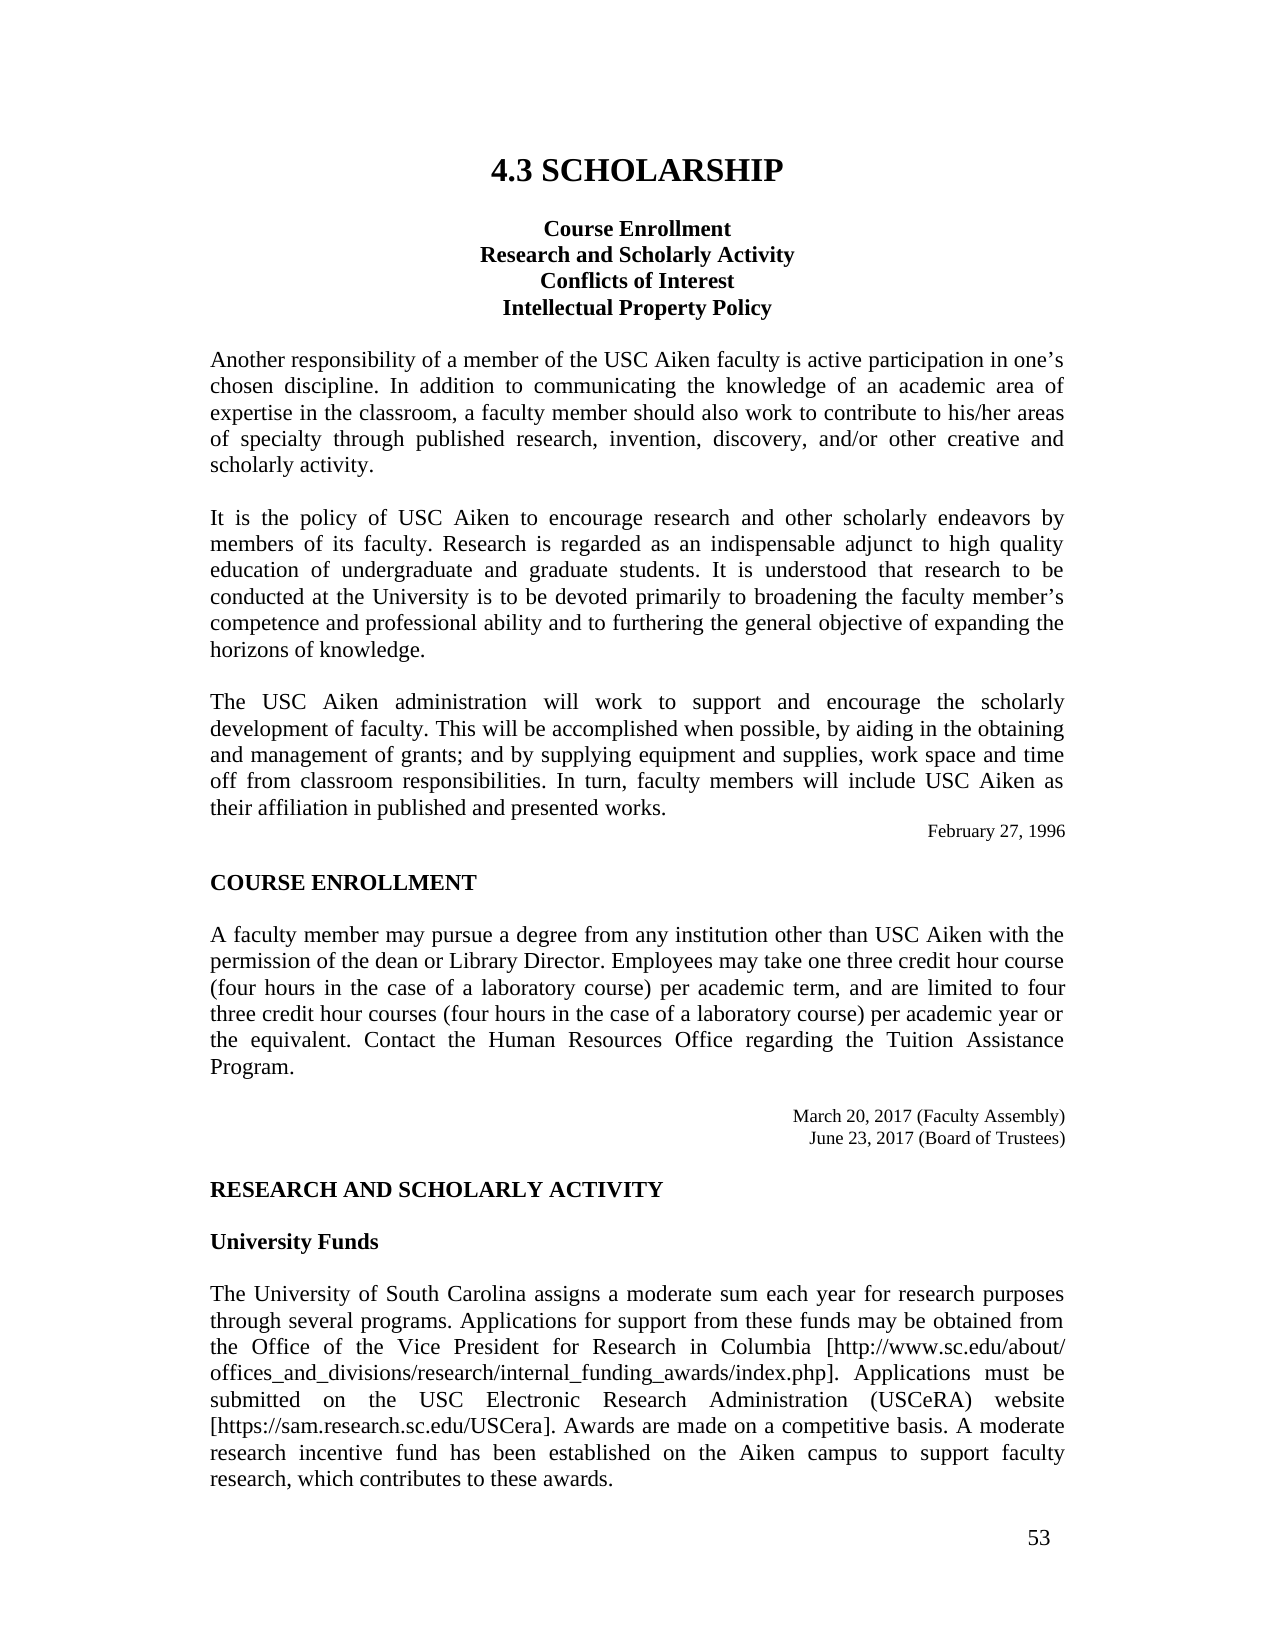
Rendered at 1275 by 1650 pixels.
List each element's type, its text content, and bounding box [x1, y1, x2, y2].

text June 23, 2017 (Board of Trustees) [154, 1127, 1065, 1149]
text The USC Aiken administration will work to support and encourage the scholarly development of faculty. This will be accomplished when possible, by aiding in the obtaining and management of grants; and by supplying equipment and supplies, work space and time off from classroom responsibilities. In turn, faculty members will include USC Aiken as their affiliation in published and presented works. [210, 688, 1065, 820]
subtitle SCHOLARSHIP [491, 150, 1098, 188]
text Another responsibility of a member of the USC Aiken faculty is active participation in one’s chosen discipline. In addition to communicating the knowledge of an academic area of expertise in the classroom, a faculty member should also work to contribute to his/her areas of specialty through published research, invention, discovery, and/or other creative and scholarly activity. [210, 346, 1066, 478]
text Conflicts of Interest Intellectual Property Policy [502, 267, 774, 320]
text February 27, 1996 [154, 820, 1065, 842]
subtitle COURSE ENROLLMENT [210, 869, 1098, 895]
subtitle University Funds [210, 1228, 1098, 1254]
text March 20, 2017 (Faculty Assembly) [154, 1106, 1065, 1127]
text It is the policy of USC Aiken to encourage research and other scholarly endeavors by members of its faculty. Research is regarded as an indispensable adjunct to high quality education of undergraduate and graduate students. It is understood that research to be conducted at the University is to be devoted primarily to broadening the faculty member’s competence and professional ability and to furthering the general objective of expanding the horizons of knowledge. [210, 504, 1066, 662]
subtitle Course Enrollment Research and Scholarly Activity [480, 214, 797, 267]
subtitle RESEARCH AND SCHOLARLY ACTIVITY [210, 1176, 1098, 1202]
text A faculty member may pursue a degree from any institution other than USC Aiken with the permission of the dean or Library Director. Employees may take one three credit hour course (four hours in the case of a laboratory course) per academic term, and are limited to four three credit hour courses (four hours in the case of a laboratory course) per academic year or the equivalent. Contact the Human Resources Office regarding the Tuition Assistance Program. [210, 921, 1066, 1079]
text The University of South Carolina assigns a moderate sum each year for research purposes through several programs. Applications for support from these funds may be obtained from the Office of the Vice President for Research in Columbia [http://www.sc.edu/about/ offices_and_divisions/research/internal_funding_awards/index.php]. Applications must be submitted on the USC Electronic Research Administration (USCeRA) website [https://sam.research.sc.edu/USCera]. Awards are made on a competitive basis. A moderate research incentive fund has been established on the Aiken campus to support faculty research, which contributes to these awards. [210, 1280, 1066, 1491]
